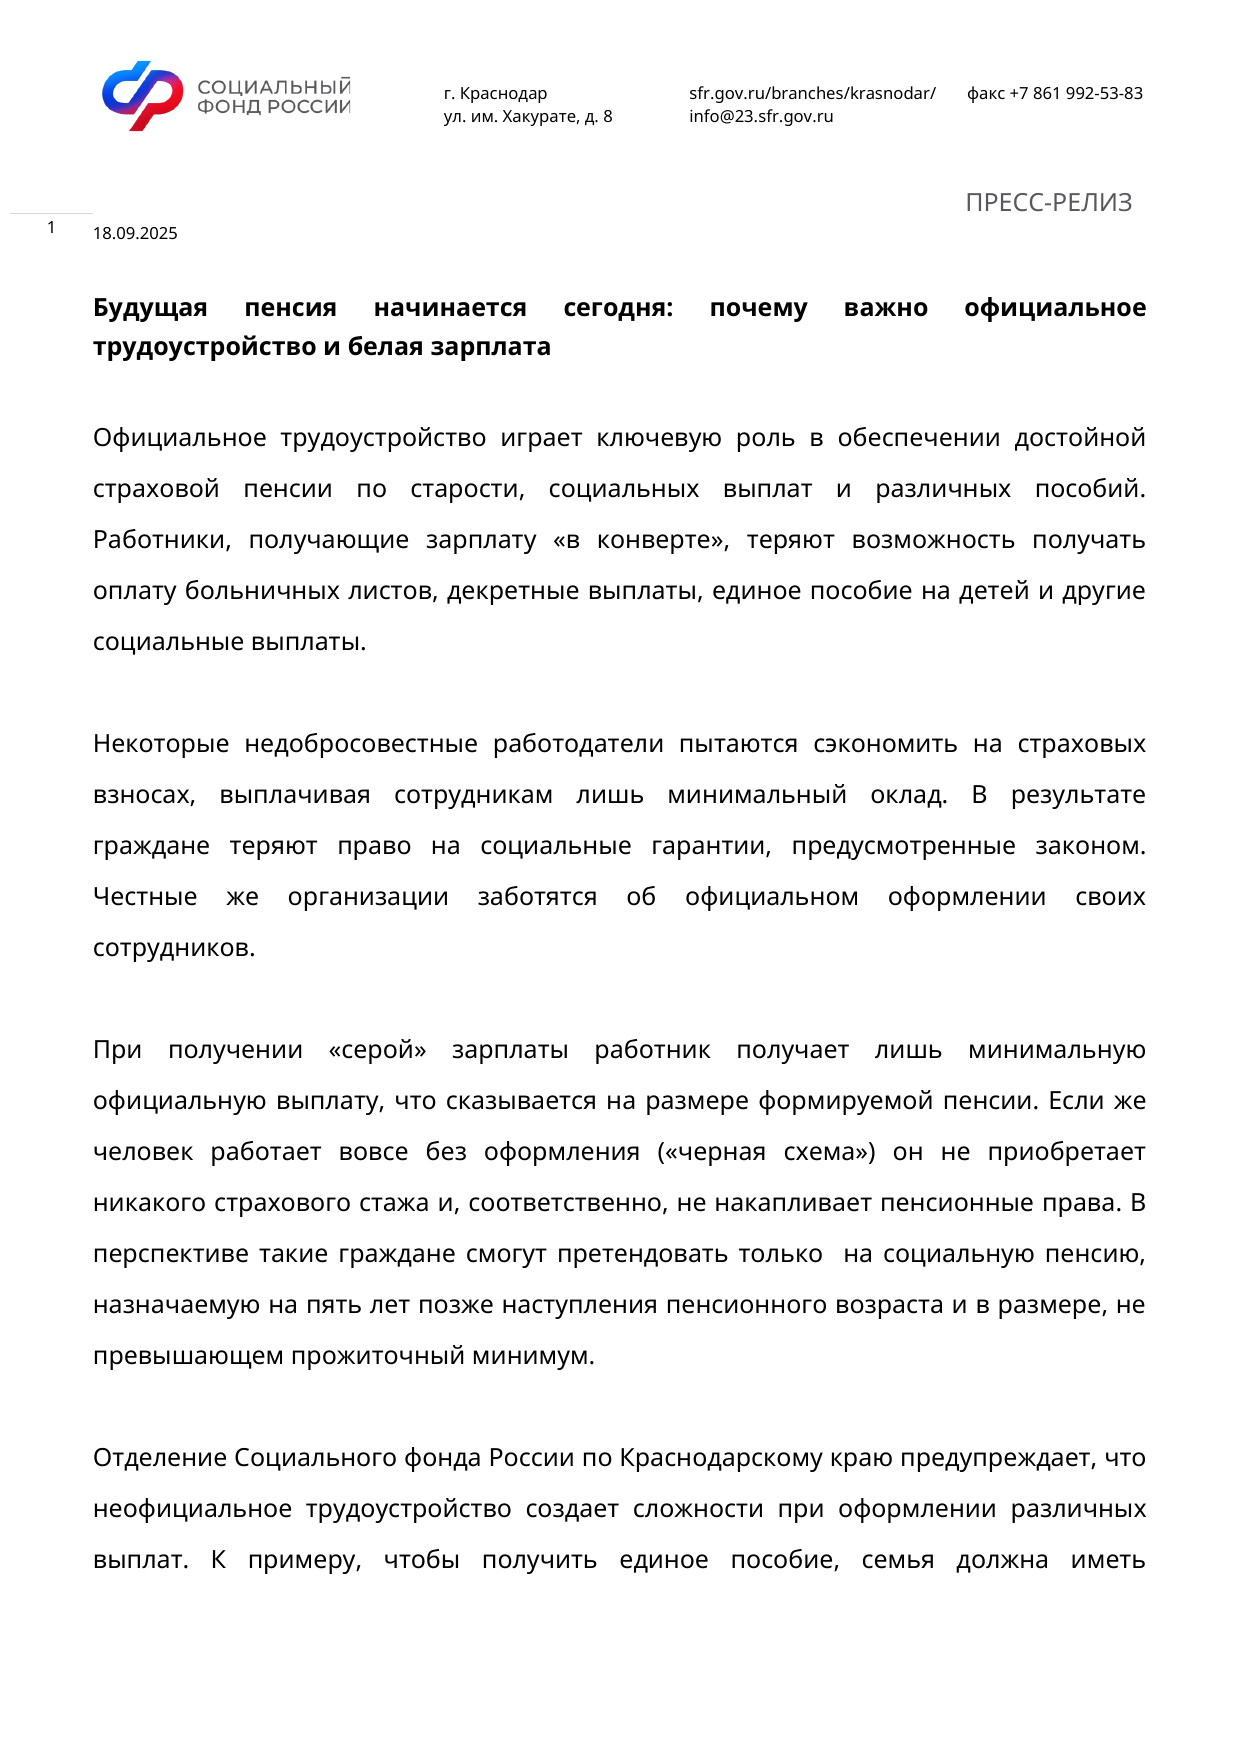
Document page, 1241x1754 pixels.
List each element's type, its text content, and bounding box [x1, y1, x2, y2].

text Будущая пенсия начинается сегодня: почему важно официальное трудоустройство и белая зарплата [93, 290, 1147, 363]
picture [92, 59, 351, 133]
text При получении «серой» зарплаты работник получает лишь минимальную официальную выплату, что сказывается на размере формируемой пенсии. Если же человек работает вовсе без оформления («черная схема») он не приобретает никакого страхового стажа и, соответственно, не накапливает пенсионные права. В перспективе такие граждане смогут претендовать только на социальную пенсию, назначаемую на пять лет позже наступления пенсионного возраста и в размере, не превышающем прожиточный минимум. [93, 1032, 1147, 1372]
text Официальное трудоустройство играет ключевую роль в обеспечении достойной страховой пенсии по старости, социальных выплат и различных пособий. Работники, получающие зарплату «в конверте», теряют возможность получать оплату больничных листов, декретные выплаты, единое пособие на детей и другие социальные выплаты. [93, 419, 1147, 657]
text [93, 1440, 1147, 1576]
text Некоторые недобросовестные работодатели пытаются сэкономить на страховых взносах, выплачивая сотрудникам лишь минимальный оклад. В результате граждане теряют право на социальные гарантии, предусмотренные законом. Честные же организации заботятся об официальном оформлении своих сотрудников. [93, 725, 1147, 964]
subtitle 18.09.2025 [93, 222, 1147, 244]
